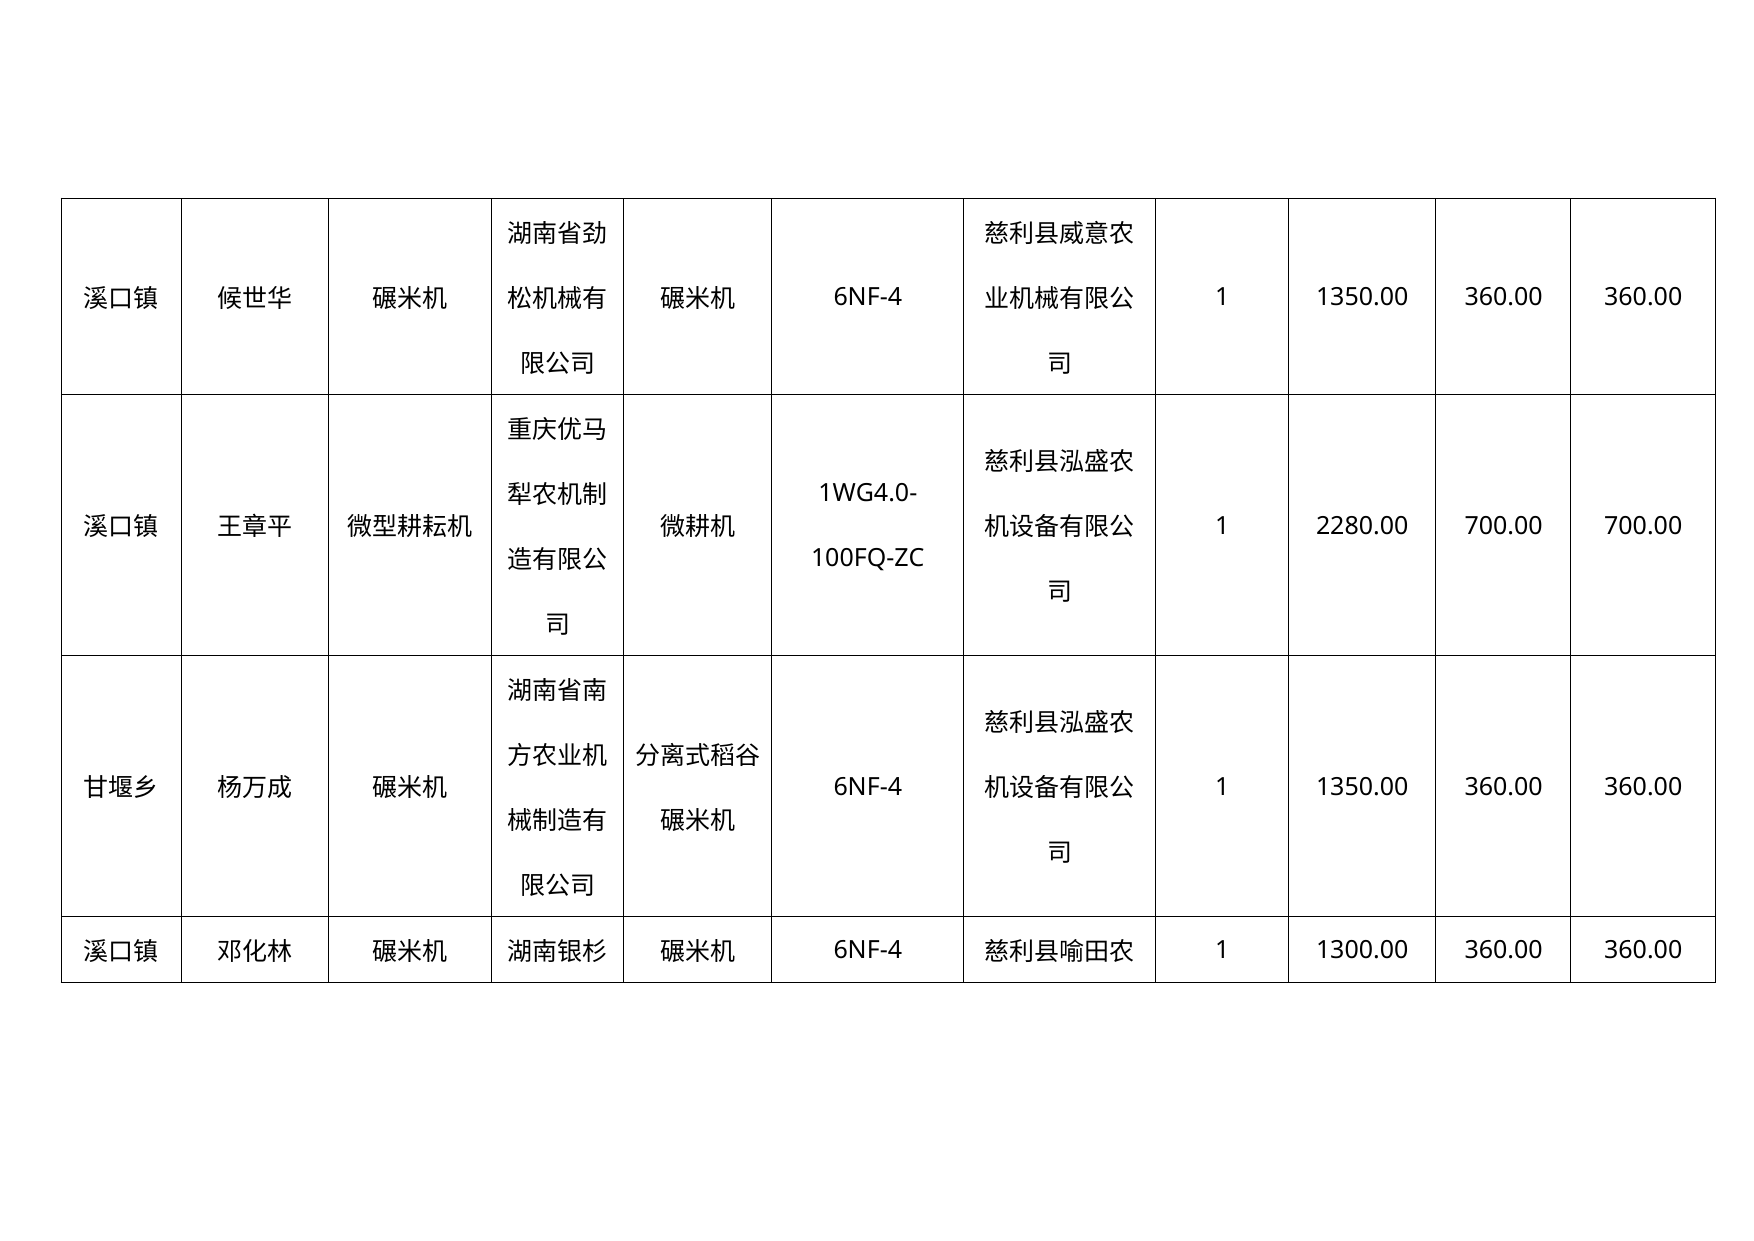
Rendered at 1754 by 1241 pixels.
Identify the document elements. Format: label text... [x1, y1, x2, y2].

table_cell 碾米机 [329, 917, 491, 982]
table_cell 王章平 [182, 395, 328, 655]
table_cell 慈利县威意农业机械有限公司 [964, 199, 1155, 394]
table_cell 360.00 [1436, 199, 1570, 394]
table_cell 6NF-4 [772, 917, 963, 982]
table_cell 湖南省劲松机械有限公司 [492, 199, 623, 394]
table_cell 1 [1156, 917, 1288, 982]
table_cell 1 [1156, 395, 1288, 655]
table_cell 碾米机 [329, 199, 491, 394]
table_cell 2280.00 [1289, 395, 1435, 655]
table_cell 700.00 [1571, 395, 1715, 655]
table_cell 1350.00 [1289, 656, 1435, 916]
table_cell 慈利县泓盛农机设备有限公司 [964, 656, 1155, 916]
table_cell 分离式稻谷碾米机 [624, 656, 771, 916]
table_cell 360.00 [1571, 917, 1715, 982]
table_cell 700.00 [1436, 395, 1570, 655]
table_cell 溪口镇 [62, 917, 181, 982]
table_cell 候世华 [182, 199, 328, 394]
table_cell 360.00 [1571, 656, 1715, 916]
table_cell 湖南省南方农业机械制造有限公司 [492, 656, 623, 916]
table_cell 慈利县喻田农机有限公司 [964, 917, 1155, 982]
table_cell 6NF-4 [772, 656, 963, 916]
table_cell 甘堰乡 [62, 656, 181, 916]
table_cell 1300.00 [1289, 917, 1435, 982]
table_cell 杨万成 [182, 656, 328, 916]
table_cell 邓化林 [182, 917, 328, 982]
table_cell 碾米机 [624, 199, 771, 394]
table_cell 碾米机 [624, 917, 771, 982]
table_cell 1 [1156, 199, 1288, 394]
table_cell 1WG4.0-100FQ-ZC [772, 395, 963, 655]
table_cell 微型耕耘机 [329, 395, 491, 655]
table_cell 碾米机 [329, 656, 491, 916]
table_cell 溪口镇 [62, 395, 181, 655]
table_cell 360.00 [1436, 917, 1570, 982]
table_cell 湖南银杉机电制造有限公司 [492, 917, 623, 982]
table_cell 重庆优马犁农机制造有限公司 [492, 395, 623, 655]
table_cell 1 [1156, 656, 1288, 916]
table_cell 溪口镇 [62, 199, 181, 394]
table_cell 360.00 [1571, 199, 1715, 394]
table_cell 微耕机 [624, 395, 771, 655]
table_cell 6NF-4 [772, 199, 963, 394]
table_cell 慈利县泓盛农机设备有限公司 [964, 395, 1155, 655]
table_cell 1350.00 [1289, 199, 1435, 394]
table_cell 360.00 [1436, 656, 1570, 916]
